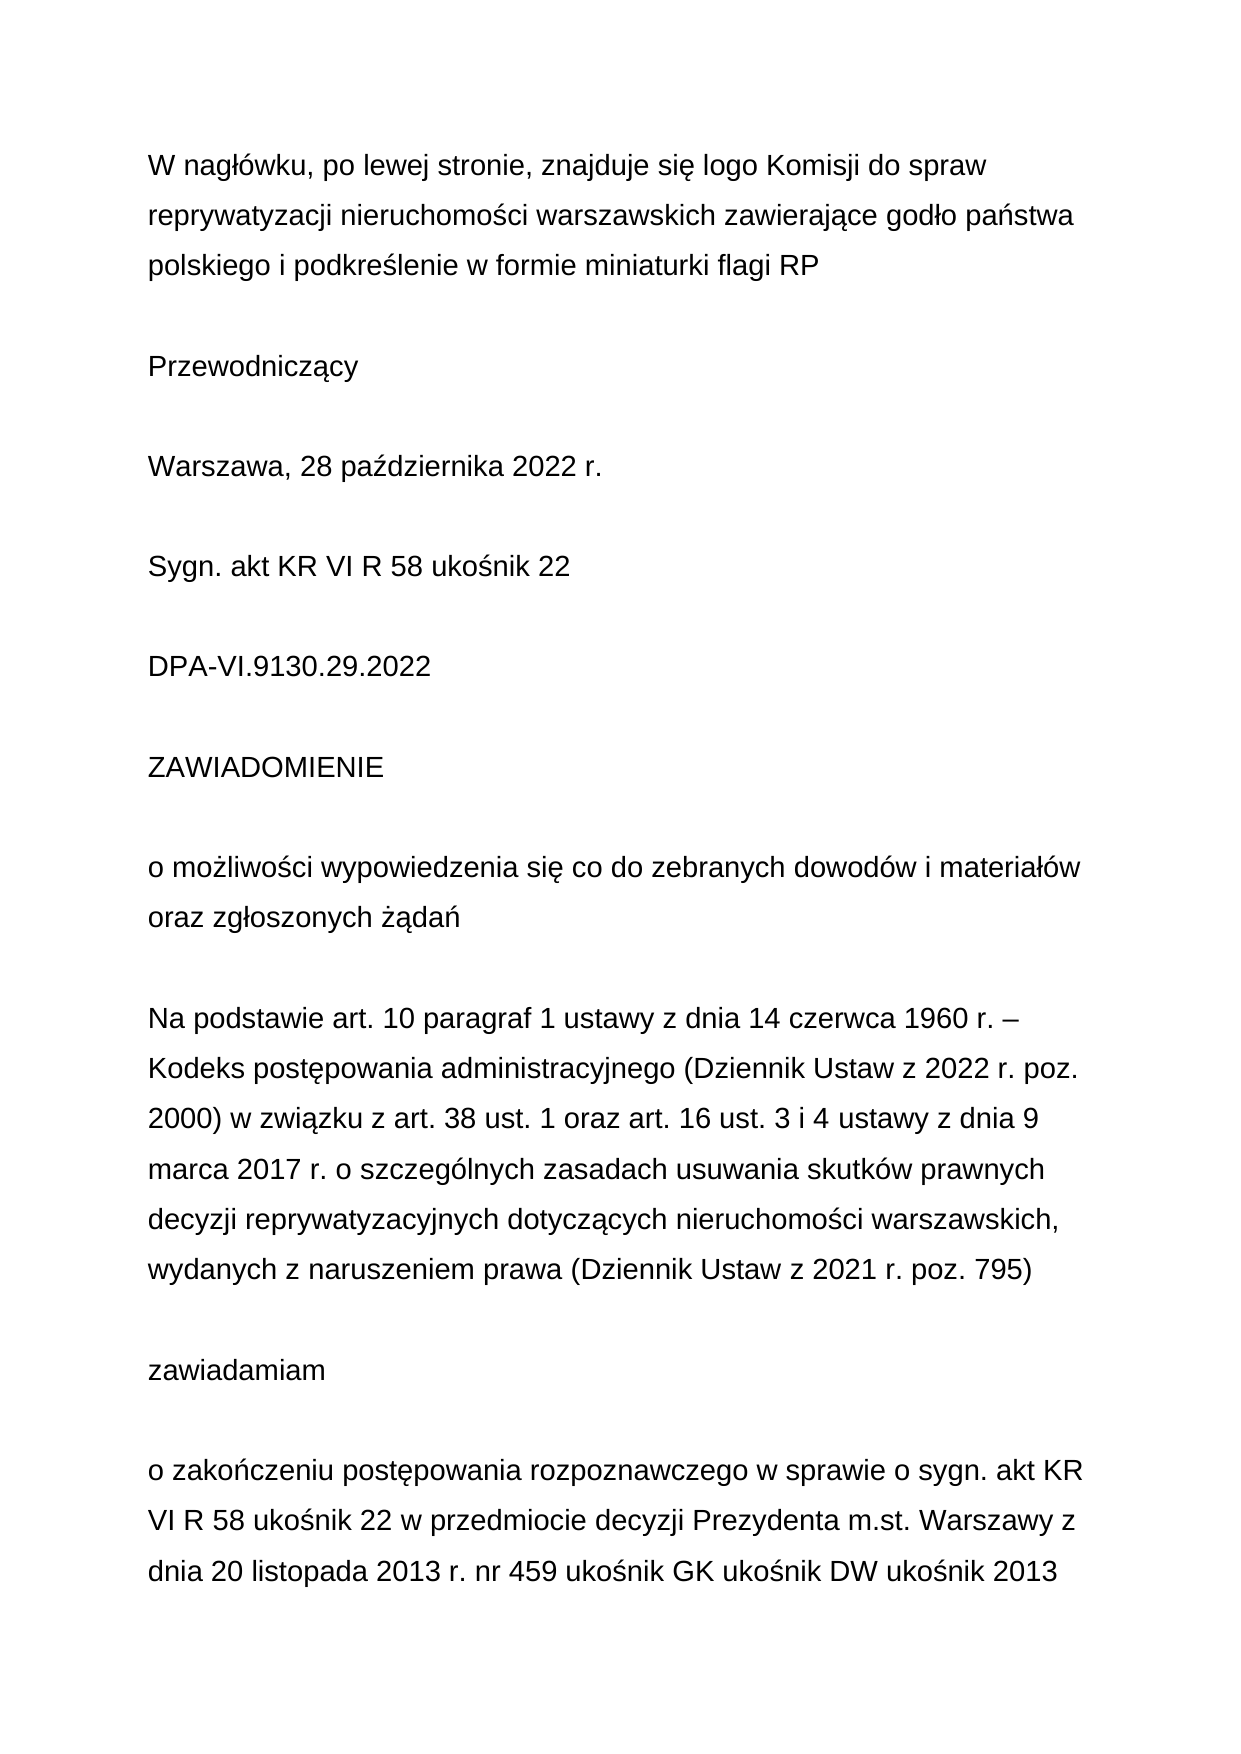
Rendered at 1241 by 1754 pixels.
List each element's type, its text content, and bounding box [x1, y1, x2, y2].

text zawiadamiam [148, 1353, 1093, 1386]
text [148, 1453, 1093, 1587]
subtitle Przewodniczący [148, 348, 1093, 382]
subtitle ZAWIADOMIENIE [148, 750, 1093, 783]
text Sygn. akt KR VI R 58 ukośnik 22 [148, 549, 1093, 583]
text DPA-VI.9130.29.2022 [148, 649, 1093, 683]
text W nagłówku, po lewej stronie, znajduje się logo Komisji do spraw reprywatyzacji nieruchomości warszawskich zawierające godło państwa polskiego i podkreślenie w formie miniaturki flagi RP [148, 148, 1093, 282]
subtitle o możliwości wypowiedzenia się co do zebranych dowodów i materiałów oraz zgłoszonych żądań [148, 850, 1093, 934]
text Warszawa, 28 października 2022 r. [148, 449, 1093, 482]
text Na podstawie art. 10 paragraf 1 ustawy z dnia 14 czerwca 1960 r. – Kodeks postępowania administracyjnego (Dziennik Ustaw z 2022 r. poz. 2000) w związku z art. 38 ust. 1 oraz art. 16 ust. 3 i 4 ustawy z dnia 9 marca 2017 r. o szczególnych zasadach usuwania skutków prawnych decyzji reprywatyzacyjnych dotyczących nieruchomości warszawskich, wydanych z naruszeniem prawa (Dziennik Ustaw z 2021 r. poz. 795) [148, 1001, 1093, 1286]
